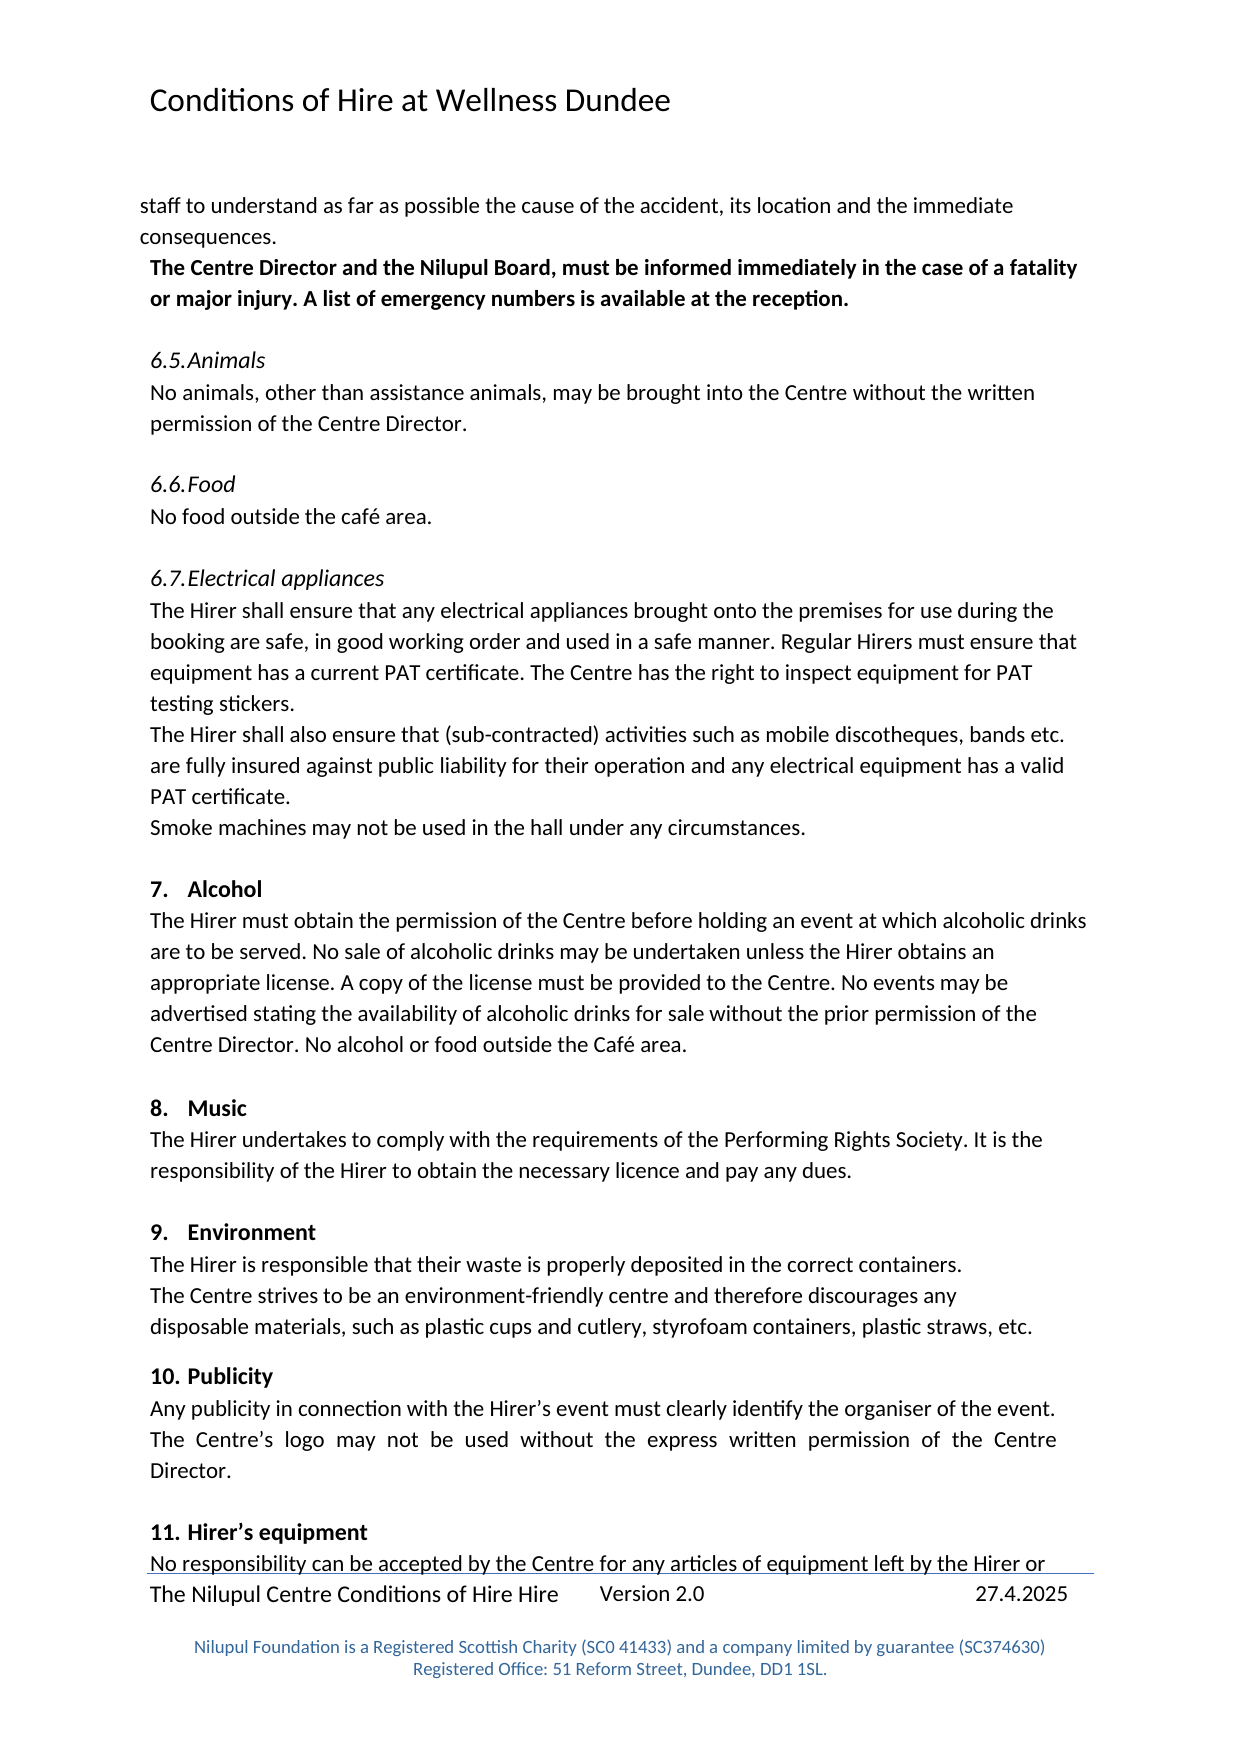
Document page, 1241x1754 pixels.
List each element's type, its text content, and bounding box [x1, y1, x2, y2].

text The Hirer must obtain the permission of the Centre before holding an event at which alcoholic drinks are to be served. No sale of alcoholic drinks may be undertaken unless the Hirer obtains an appropriate license. A copy of the license must be provided to the Centre. No events may be advertised stating the availability of alcoholic drinks for sale without the prior permission of the Centre Director. No alcohol or food outside the Café area. [150, 906, 1090, 1058]
subtitle Hirer’s equipment [150, 1517, 1103, 1546]
text The Centre strives to be an environment-friendly centre and therefore discourages any disposable materials, such as plastic cups and cutlery, styrofoam containers, plastic straws, etc. [150, 1281, 1052, 1340]
text The Hirer shall ensure that any electrical appliances brought onto the premises for use during the booking are safe, in good working order and used in a safe manner. Regular Hirers must ensure that equipment has a current PAT certificate. The Centre has the right to inspect equipment for PAT testing stickers. [150, 596, 1080, 717]
text Any publicity in connection with the Hirer’s event must clearly identify the organiser of the event. The Centre’s logo may not be used without the express written permission of the Centre Director. [150, 1394, 1059, 1484]
subtitle Food [150, 469, 1103, 499]
text No food outside the café area. [150, 502, 1103, 530]
text The Hirer undertakes to comply with the requirements of the Performing Rights Society. It is the responsibility of the Hirer to obtain the necessary licence and pay any dues. [150, 1125, 1045, 1184]
text No animals, other than assistance animals, may be brought into the Centre without the written permission of the Centre Director. [150, 378, 1037, 437]
subtitle Music [150, 1093, 1103, 1122]
subtitle Environment [150, 1217, 1103, 1246]
subtitle Electrical appliances [150, 563, 1103, 593]
list Animals [150, 345, 1103, 374]
text The Hirer is responsible that their waste is properly deposited in the correct containers. [150, 1250, 1103, 1278]
text Smoke machines may not be used in the hall under any circumstances. [150, 813, 1103, 841]
subtitle Publicity [150, 1361, 1103, 1391]
subtitle The Centre Director and the Nilupul Board, must be informed immediately in the case of a fatality or major injury. A list of emergency numbers is available at the reception. [150, 253, 1082, 312]
subtitle Alcohol [150, 874, 1103, 903]
text staff to understand as far as possible the cause of the accident, its location and the immediate consequences. [139, 191, 1028, 250]
text The Hirer shall also ensure that (sub-contracted) activities such as mobile discotheques, bands etc. are fully insured against public liability for their operation and any electrical equipment has a valid PAT certificate. [150, 720, 1067, 810]
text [150, 1549, 1076, 1577]
